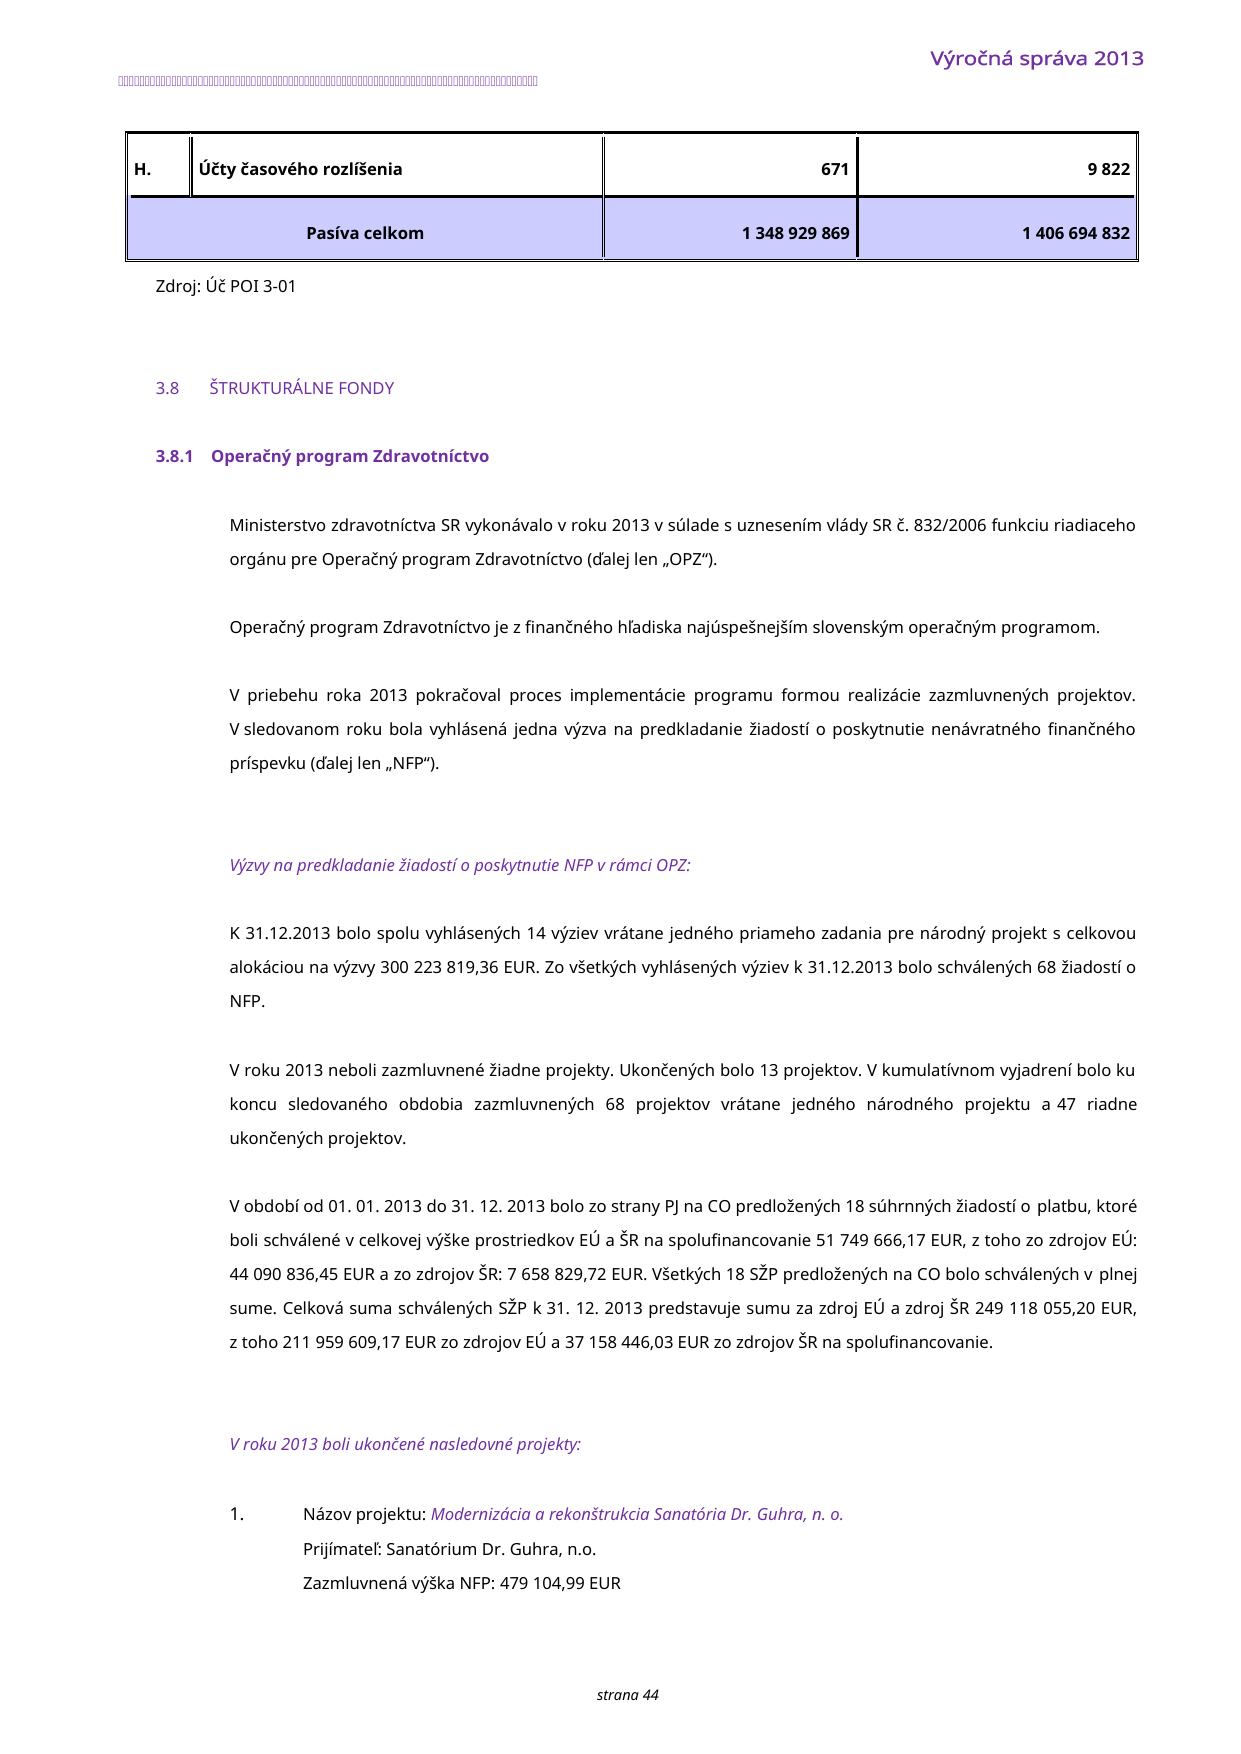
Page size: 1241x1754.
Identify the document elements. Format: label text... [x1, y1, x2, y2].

table_cell 1 348 929 869 [604, 198, 857, 259]
text V období od 01. 01. 2013 do 31. 12. 2013 bolo zo strany PJ na CO predložených 18 súhrnných žiadostí o platbu, ktoré boli schválené v celkovej výške prostriedkov EÚ a ŠR na spolufinancovanie 51 749 666,17 EUR, z toho zo zdrojov EÚ: 44 090 836,45 EUR a zo zdrojov ŠR: 7 658 829,72 EUR. Všetkých 18 SŽP predložených na CO bolo schválených v plnej sume. Celková suma schválených SŽP k 31. 12. 2013 predstavuje sumu za zdroj EÚ a zdroj ŠR 249 118 055,20 EUR, z toho 211 959 609,17 EUR zo zdrojov EÚ a 37 158 446,03 EUR zo zdrojov ŠR na spolufinancovanie. [229, 1194, 1137, 1353]
list Prijímateľ: Sanatórium Dr. Guhra, n.o. [303, 1537, 1137, 1560]
table_cell 1 406 694 832 [857, 195, 1136, 259]
table_cell 9 822 [857, 134, 1136, 195]
text Ministerstvo zdravotníctva SR vykonávalo v roku 2013 v súlade s uznesením vlády SR č. 832/2006 funkciu riadiaceho orgánu pre Operačný program Zdravotníctvo (ďalej len „OPZ“). [229, 513, 1137, 570]
subtitle 3.8.1 Operačný program Zdravotníctvo [156, 445, 1137, 468]
text Operačný program Zdravotníctvo je z finančného hľadiska najúspešnejším slovenským operačným programom. [229, 615, 1137, 638]
table_cell Účty časového rozlíšenia [191, 134, 604, 195]
text V priebehu roka 2013 pokračoval proces implementácie programu formou realizácie zazmluvnených projektov. V sledovanom roku bola vyhlásená jedna výzva na predkladanie žiadostí o poskytnutie nenávratného finančného príspevku (ďalej len „NFP“). [229, 683, 1137, 774]
text Výzvy na predkladanie žiadostí o poskytnutie NFP v rámci OPZ: [229, 854, 1137, 877]
table_cell 671 [604, 133, 857, 195]
subtitle 3.8 ŠTRUKTURÁLNE FONDY [156, 377, 1137, 400]
text V roku 2013 neboli zazmluvnené žiadne projekty. Ukončených bolo 13 projektov. V kumulatívnom vyjadrení bolo ku koncu sledovaného obdobia zazmluvnených 68 projektov vrátane jedného národného projektu a 47 riadne ukončených projektov. [229, 1058, 1137, 1149]
text V roku 2013 boli ukončené nasledovné projekty: [156, 1433, 1137, 1456]
text K 31.12.2013 bolo spolu vyhlásených 14 výziev vrátane jedného priameho zadania pre národný projekt s celkovou alokáciou na výzvy 300 223 819,36 EUR. Zo všetkých vyhlásených výziev k 31.12.2013 bolo schválených 68 žiadostí o NFP. [229, 922, 1137, 1013]
list Názov projektu: Modernizácia a rekonštrukcia Sanatória Dr. Guhra, n. o. [229, 1501, 1137, 1525]
table_cell Pasíva celkom [128, 195, 604, 259]
table_cell H. [128, 133, 191, 195]
text Zazmluvnená výška NFP: 479 104,99 EUR [229, 1571, 1137, 1594]
text Zdroj: Úč POI 3-01 [156, 275, 1137, 297]
